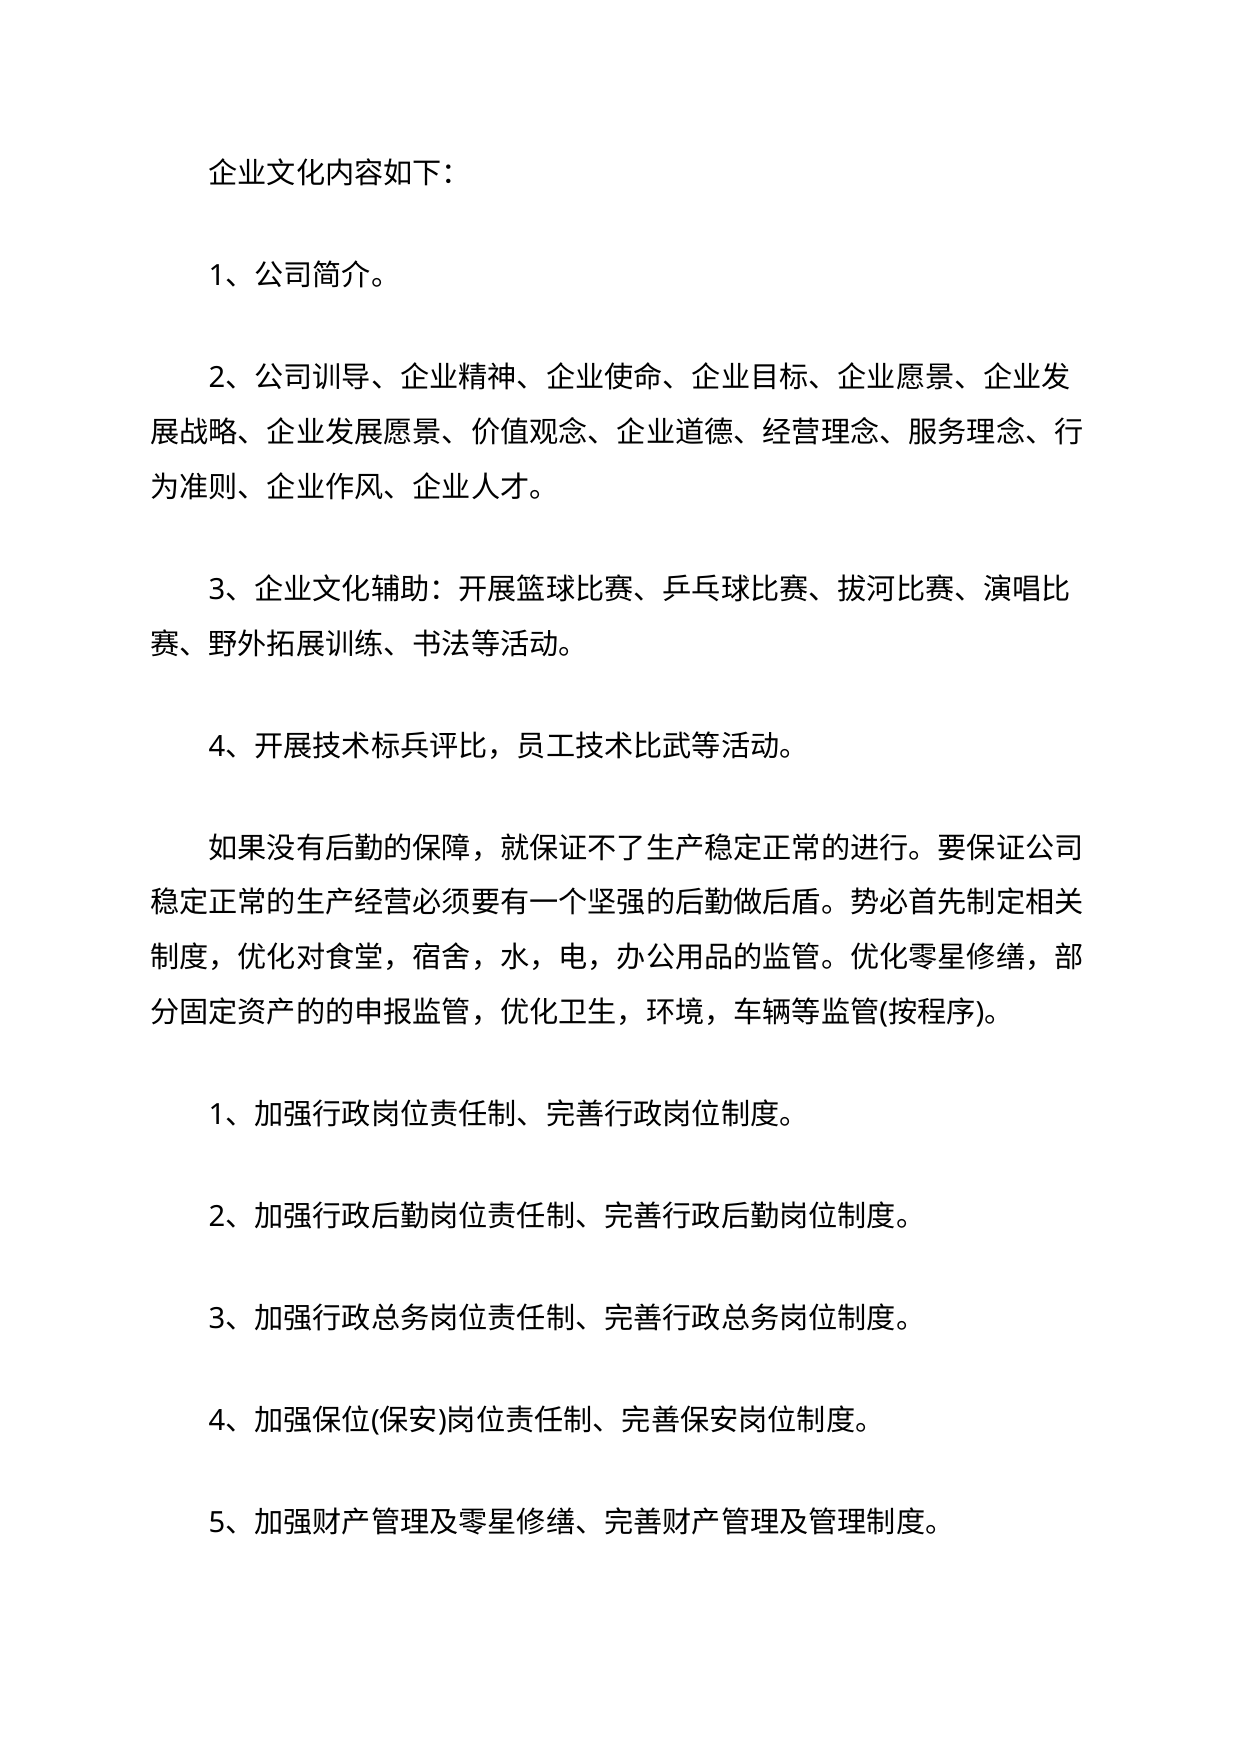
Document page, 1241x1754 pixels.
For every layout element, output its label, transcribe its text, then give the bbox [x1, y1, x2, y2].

text 3、加强行政总务岗位责任制、完善行政总务岗位制度。 [150, 1295, 1090, 1337]
text 1、公司简介。 [150, 252, 1090, 294]
text 企业文化内容如下： [150, 150, 1090, 192]
text 5、加强财产管理及零星修缮、完善财产管理及管理制度。 [150, 1499, 1090, 1541]
text 2、加强行政后勤岗位责任制、完善行政后勤岗位制度。 [150, 1193, 1090, 1235]
text 如果没有后勤的保障，就保证不了生产稳定正常的进行。要保证公司稳定正常的生产经营必须要有一个坚强的后勤做后盾。势必首先制定相关制度，优化对食堂，宿舍，水，电，办公用品的监管。优化零星修缮，部分固定资产的的申报监管，优化卫生，环境，车辆等监管(按程序)。 [150, 824, 1090, 1031]
text 4、加强保位(保安)岗位责任制、完善保安岗位制度。 [150, 1397, 1090, 1439]
text 2、公司训导、企业精神、企业使命、企业目标、企业愿景、企业发展战略、企业发展愿景、价值观念、企业道德、经营理念、服务理念、行为准则、企业作风、企业人才。 [150, 354, 1090, 506]
text 1、加强行政岗位责任制、完善行政岗位制度。 [150, 1091, 1090, 1133]
text 4、开展技术标兵评比，员工技术比武等活动。 [150, 722, 1090, 764]
text 3、企业文化辅助：开展篮球比赛、乒乓球比赛、拔河比赛、演唱比赛、野外拓展训练、书法等活动。 [150, 565, 1090, 663]
